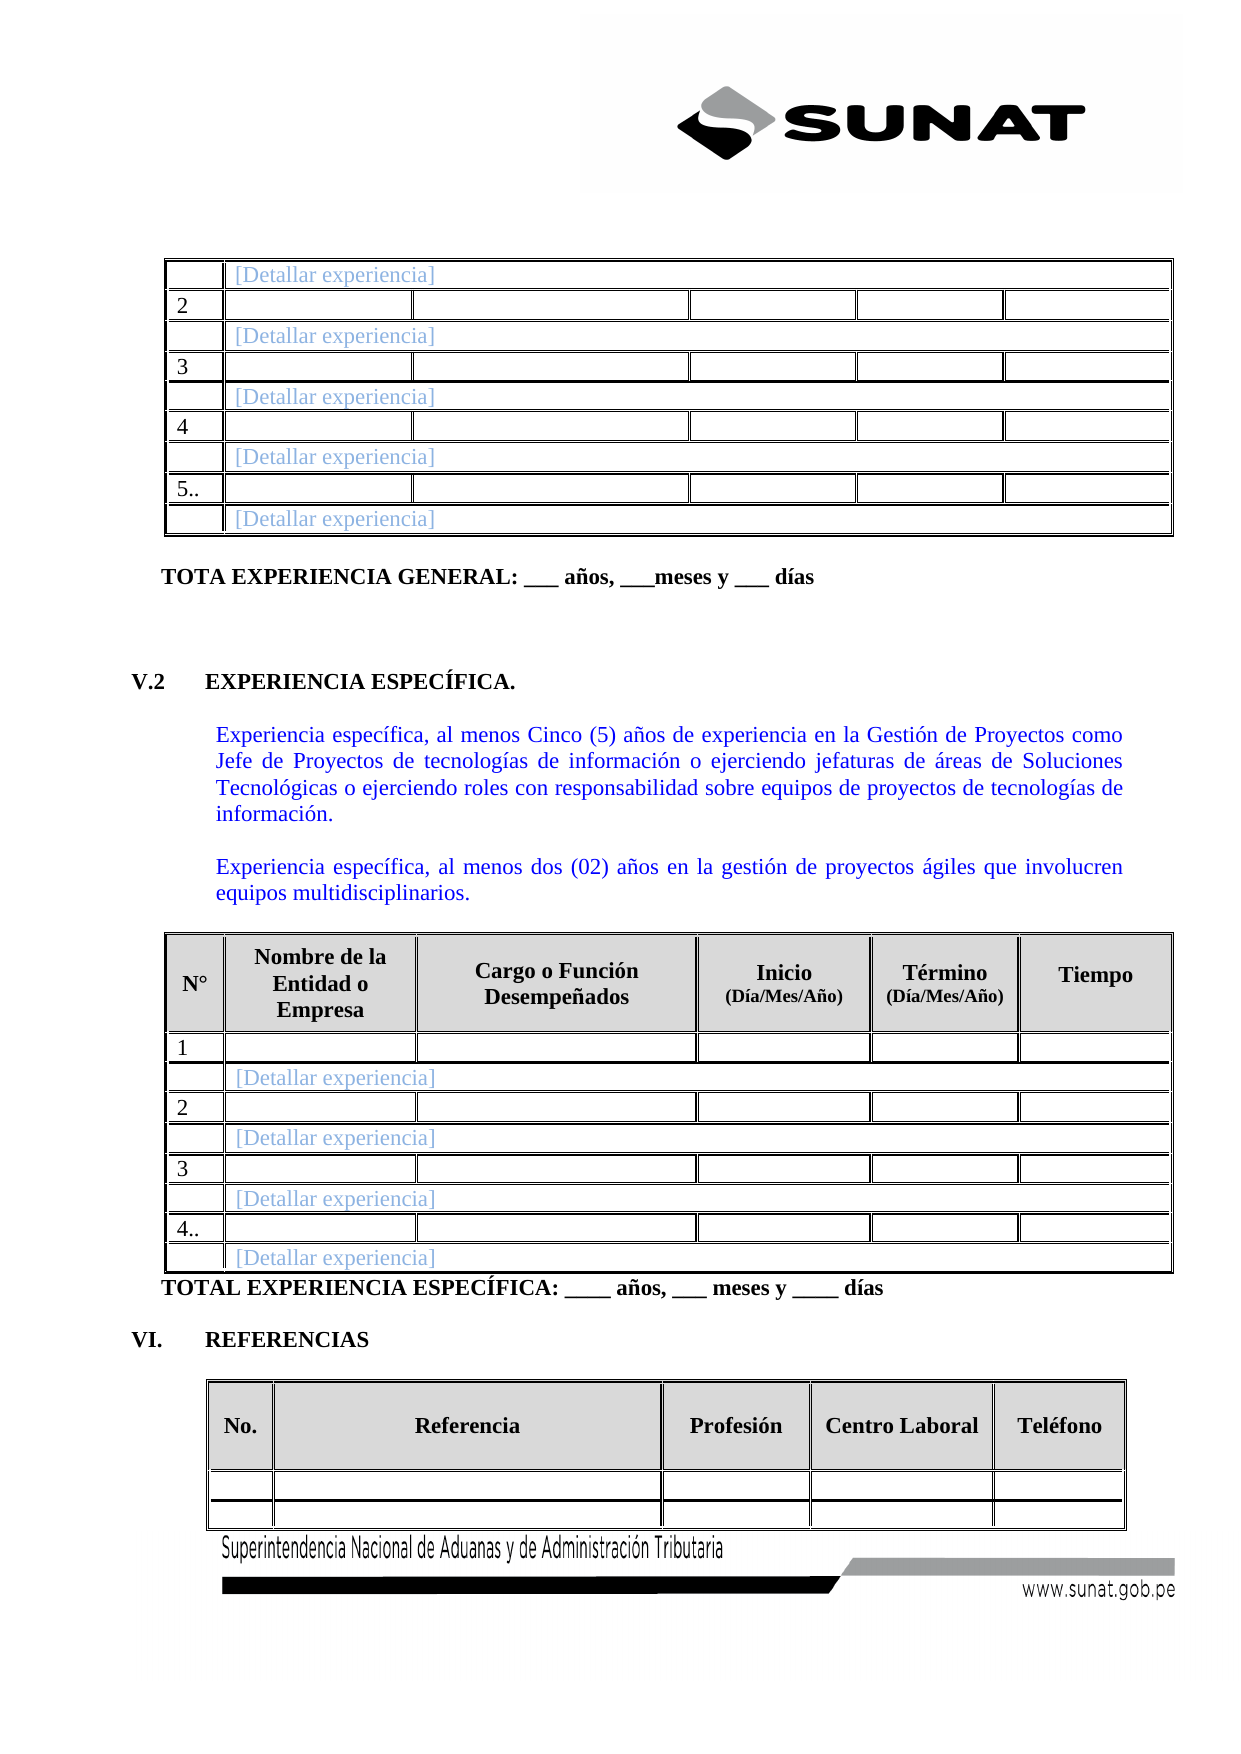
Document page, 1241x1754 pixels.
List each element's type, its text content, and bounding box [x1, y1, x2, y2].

table_cell [858, 475, 1002, 502]
table_cell [414, 412, 688, 440]
list Experiencia específica, al menos dos (02) años en la gestión de proyectos ágiles que involucren equipos multidisciplinarios. [216, 853, 1125, 905]
table_cell [1006, 471, 1171, 502]
table_header Inicio (Día/Mes/Año) [697, 935, 871, 1031]
table_cell [1006, 350, 1171, 379]
table_header Nombre de o Empresa [224, 933, 416, 1031]
table_cell [691, 475, 855, 502]
table_cell [167, 319, 223, 350]
table_cell [699, 1215, 869, 1241]
table_cell 4 [167, 409, 223, 440]
table_cell [691, 412, 855, 440]
table_cell [Detallar experiencia] [224, 261, 1171, 288]
table_cell [810, 1499, 993, 1528]
table_cell [Detallar experiencia] [226, 1182, 1171, 1211]
table_cell [Detallar experiencia] [226, 440, 1171, 471]
table_cell 3 [167, 1152, 223, 1182]
table_header Profesión [662, 1382, 810, 1469]
list Experiencia específica, al menos Cinco (5) años de experiencia en la Gestión de Proyectos como Jefe de Proyectos de tecnologías de información o ejerciendo jefaturas de áreas de Soluciones Tecnológicas o ejerciendo roles con responsabilidad sobre equipos de proyectos de tecnologías de información. [216, 721, 1125, 826]
table_cell [873, 1156, 1017, 1182]
table_cell [Detallar experiencia] [224, 1241, 1171, 1271]
picture [131, 1531, 1241, 1681]
table_header Centro Laboral [810, 1380, 993, 1469]
table_cell [691, 353, 855, 379]
text TOTA EXPERIENCIA GENERAL: ___ años, ___meses y ___ días [161, 563, 1125, 589]
text V.2 EXPERIENCIA ESPECÍFICA. [131, 668, 1125, 694]
table_cell [664, 1472, 809, 1499]
table_cell [226, 475, 411, 502]
table_cell [858, 353, 1002, 379]
table_cell [Detallar experiencia] [226, 319, 1171, 350]
table_cell [Detallar experiencia] [224, 502, 1171, 533]
table_cell [275, 1472, 660, 1499]
table_cell 4.. [165, 1211, 224, 1241]
table_cell [226, 291, 411, 319]
picture [579, 14, 1183, 193]
table_cell [Detallar experiencia] [226, 1061, 1173, 1090]
table_header Cargo o Función Desempeñados [416, 933, 697, 1031]
text TOTAL EXPERIENCIA ESPECÍFICA: ____ años, ___ meses y ____ días [161, 1274, 1125, 1300]
table_cell [165, 1061, 223, 1090]
table_cell [414, 475, 688, 502]
table_header No. [209, 1383, 273, 1469]
table_cell [226, 353, 411, 379]
table_cell [209, 1499, 273, 1528]
table_cell 2 [167, 288, 223, 319]
table_cell [226, 1093, 415, 1121]
table_cell 3 [167, 350, 223, 379]
table_cell [226, 1034, 415, 1061]
table_cell [994, 1499, 1124, 1528]
table_cell [699, 1093, 869, 1121]
table_cell [1006, 288, 1171, 319]
table_cell 5.. [167, 471, 223, 502]
table_cell [165, 380, 222, 409]
table_cell [414, 291, 688, 319]
table_cell [691, 291, 855, 319]
table_cell [209, 1469, 272, 1499]
table_cell [167, 1182, 223, 1211]
table_cell [858, 291, 1002, 319]
table_cell [418, 1034, 695, 1061]
table_cell [226, 1156, 415, 1182]
table_cell [1021, 1031, 1171, 1061]
table_cell [873, 1093, 1017, 1121]
table_cell 1 [167, 1031, 223, 1061]
table_cell [1019, 1211, 1173, 1241]
table_cell 2 [167, 1090, 223, 1121]
table_cell [167, 1241, 224, 1271]
table_cell [273, 1501, 662, 1528]
table_cell [167, 440, 223, 471]
table_cell [Detallar experiencia] [226, 1121, 1171, 1152]
table_header Teléfono [994, 1383, 1124, 1469]
table_cell [418, 1215, 695, 1241]
table_cell [662, 1501, 810, 1528]
text VI. REFERENCIAS [131, 1327, 1125, 1353]
table_header Tiempo [1019, 935, 1171, 1031]
table_cell [858, 412, 1002, 440]
table_cell [812, 1472, 992, 1499]
table_cell [Detallar experiencia] [226, 380, 1173, 409]
table_header Referencia [273, 1382, 662, 1469]
table_cell [1006, 409, 1171, 440]
table_cell [226, 412, 411, 440]
table_cell [699, 1156, 869, 1182]
table_cell [418, 1093, 695, 1121]
table_cell [1021, 1090, 1171, 1121]
table_header Término (Día/Mes/Año) [871, 935, 1019, 1031]
table_cell [1021, 1152, 1171, 1182]
table_cell [873, 1034, 1017, 1061]
table_cell [995, 1469, 1124, 1499]
table_cell [699, 1034, 869, 1061]
table_cell [873, 1215, 1017, 1241]
table_cell [414, 353, 688, 379]
table_cell [167, 502, 224, 533]
table_cell [226, 1215, 415, 1241]
table_cell [418, 1156, 695, 1182]
table_header N° [167, 935, 224, 1031]
table_cell [167, 1121, 223, 1152]
table_cell [167, 262, 224, 288]
